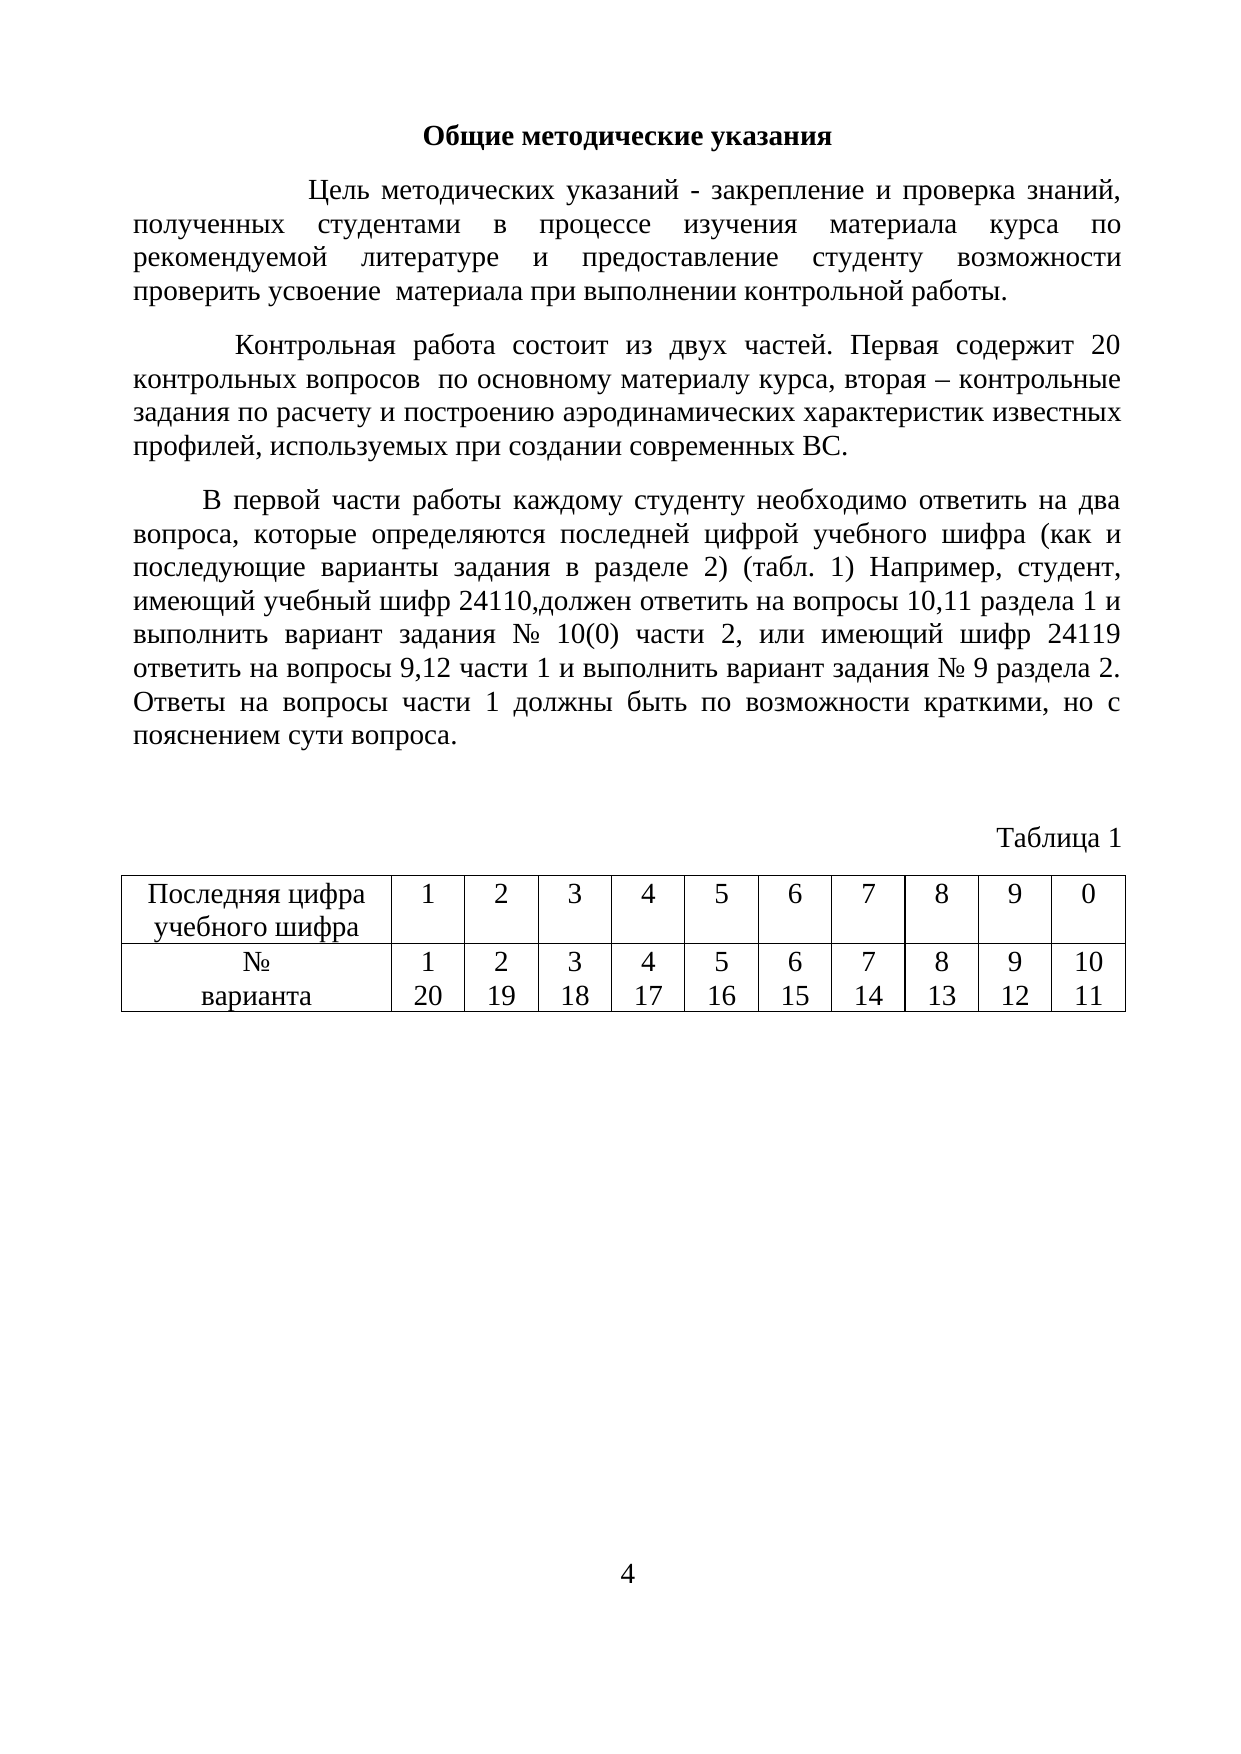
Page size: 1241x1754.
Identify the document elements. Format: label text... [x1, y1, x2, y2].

table_header 4 [612, 876, 684, 943]
table_header 3 [539, 876, 611, 943]
table_header 8 [906, 876, 978, 943]
text Таблица 1 [133, 821, 1122, 854]
text Контрольная работа состоит из двух частей. Первая содержит 20 контрольных вопросов по основному материалу курса, вторая – контрольные задания по расчету и построению аэродинамических характеристик известных профилей, используемых при создании современных ВС. [133, 327, 1122, 462]
table_cell 7 14 [832, 944, 904, 1011]
table_header 1 [392, 876, 464, 943]
text Общие методические указания [133, 118, 1122, 152]
table_header 6 [759, 876, 831, 943]
table_cell 9 12 [979, 944, 1051, 1011]
table_cell 6 15 [759, 944, 831, 1011]
table_cell 4 17 [612, 944, 684, 1011]
text В первой части работы каждому студенту необходимо ответить на два вопроса, которые определяются последней цифрой учебного шифра (как и последующие варианты задания в разделе 2) (табл. 1) Например, студент, имеющий учебный шифр 24110,должен ответить на вопросы 10,11 раздела 1 и выполнить вариант задания № 10(0) части 2, или имеющий шифр 24119 ответить на вопросы 9,12 части 1 и выполнить вариант задания № 9 раздела 2. Ответы на вопросы части 1 должны быть по возможности краткими, но с пояснением сути вопроса. [133, 482, 1122, 751]
table_header 0 [1052, 876, 1125, 943]
table_header Последняя цифра учебного шифра [122, 876, 391, 943]
table_cell 5 16 [685, 944, 758, 1011]
table_cell 1 20 [392, 944, 464, 1011]
table_cell 2 19 [465, 944, 538, 1011]
text 4 [133, 1556, 1122, 1589]
table_cell 10 11 [1052, 944, 1125, 1011]
text Цель методических указаний - закрепление и проверка знаний, полученных студентами в процессе изучения материала курса по рекомендуемой литературе и предоставление студенту возможности проверить усвоение материала при выполнении контрольной работы. [133, 172, 1122, 307]
table_cell 3 18 [539, 944, 611, 1011]
table_cell 8 13 [906, 944, 978, 1011]
table_cell № варианта [122, 944, 391, 1011]
table_header 7 [832, 876, 904, 943]
table_header 5 [685, 876, 758, 943]
table_header 2 [465, 876, 538, 943]
table_header 9 [979, 876, 1051, 943]
